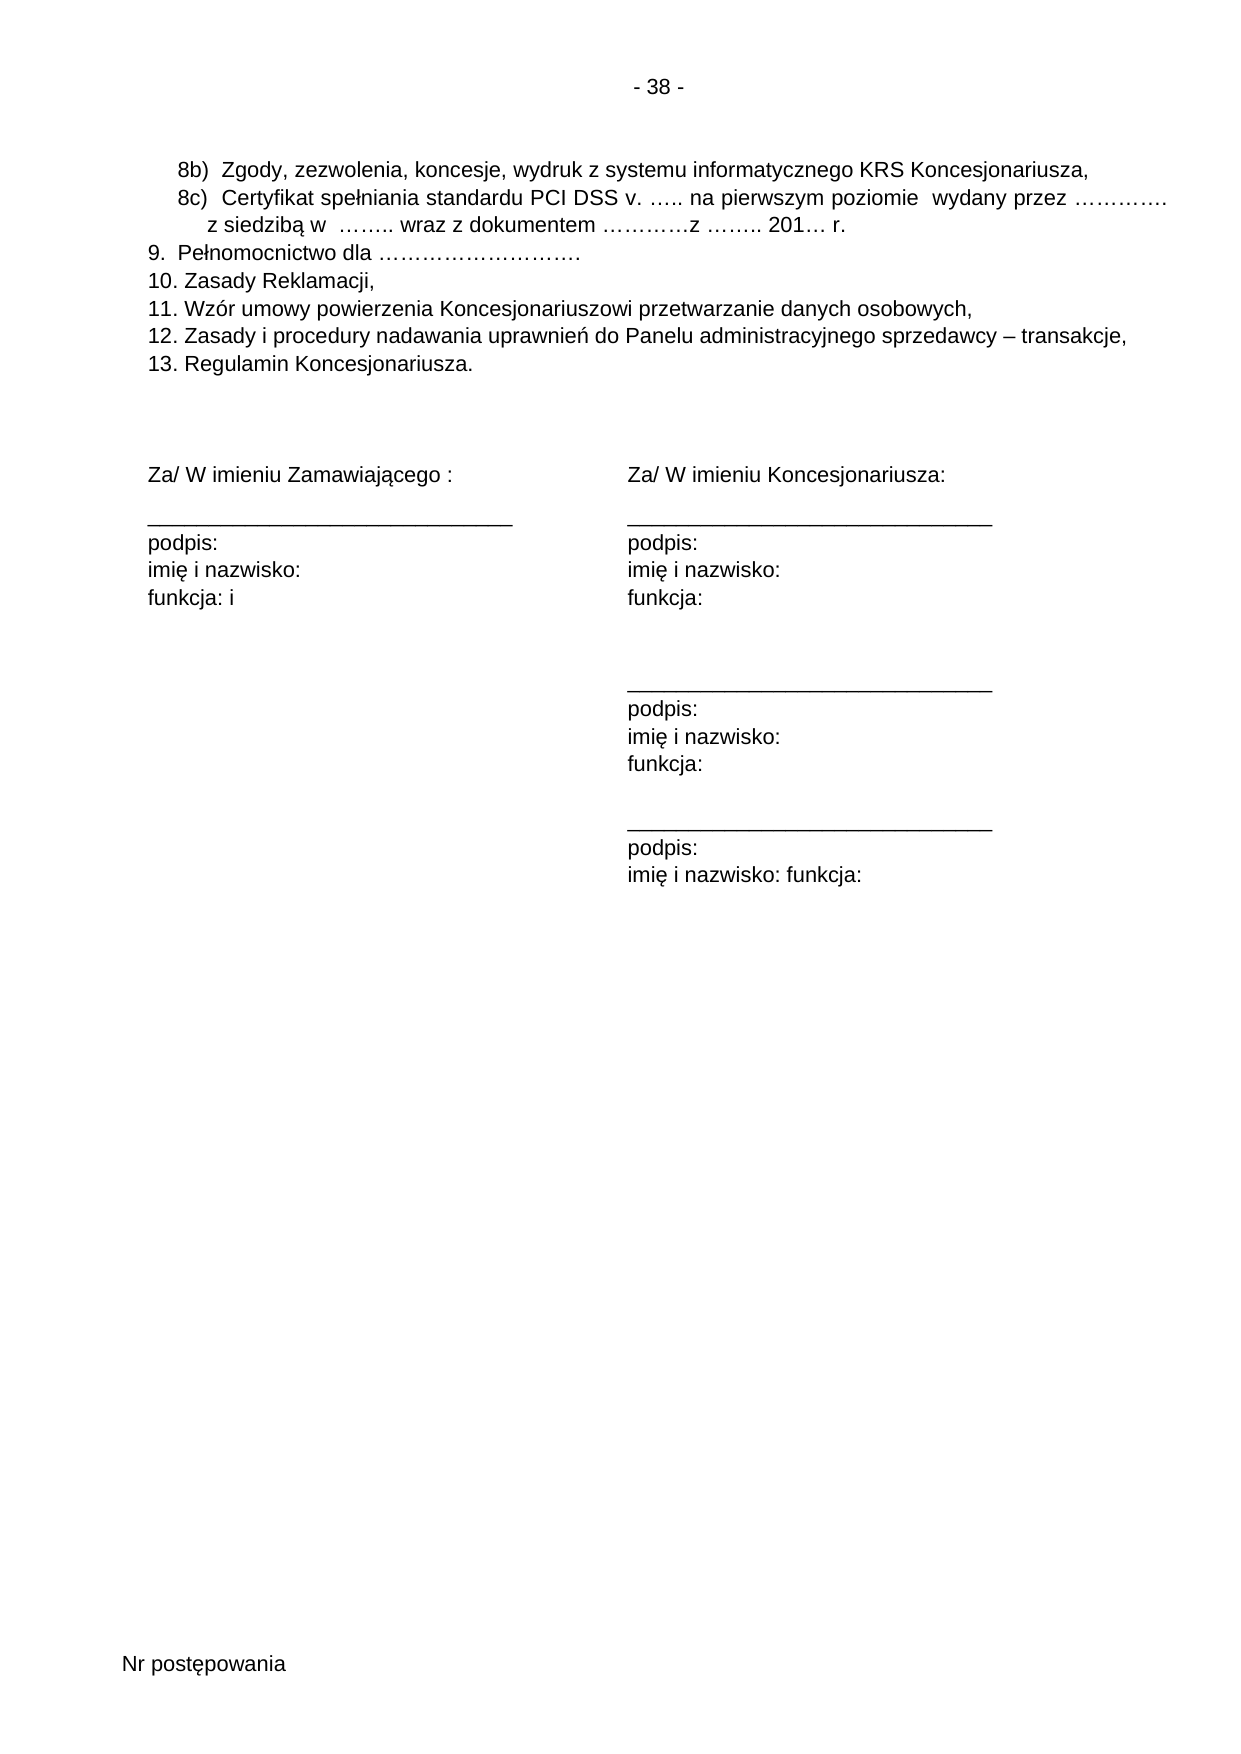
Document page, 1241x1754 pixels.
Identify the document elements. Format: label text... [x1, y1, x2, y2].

table_header Za/ W imieniu Zamawiającego : ______________________________ podpis: imię i nazwisko: funkcja: i [136, 462, 616, 912]
text 12. Zasady i procedury nadawania uprawnień do Panelu administracyjnego sprzedawcy – transakcje, [148, 323, 1169, 348]
list 8b) Zgody, zezwolenia, koncesje, wydruk z systemu informatycznego KRS Koncesjonariusza, [177, 157, 1169, 182]
text 9. Pełnomocnictwo dla ………………………. [148, 240, 1169, 265]
text 11. Wzór umowy powierzenia Koncesjonariuszowi przetwarzanie danych osobowych, [148, 296, 1169, 321]
list 8c) Certyfikat spełniania standardu PCI DSS v. ….. na pierwszym poziomie wydany przez …………. z siedzibą w …….. wraz z dokumentem …………z …….. 201… r. [177, 185, 1169, 238]
text 13. Regulamin Koncesjonariusza. [148, 351, 1169, 376]
table_header Za/ W imieniu Koncesjonariusza: ______________________________ podpis: imię i nazwisko: funkcja: ______________________________ podpis: imię i nazwisko: funkcja: ______________________________ podpis: imię i nazwisko: funkcja: [616, 462, 1096, 912]
text 10. Zasady Reklamacji, [148, 268, 1169, 293]
